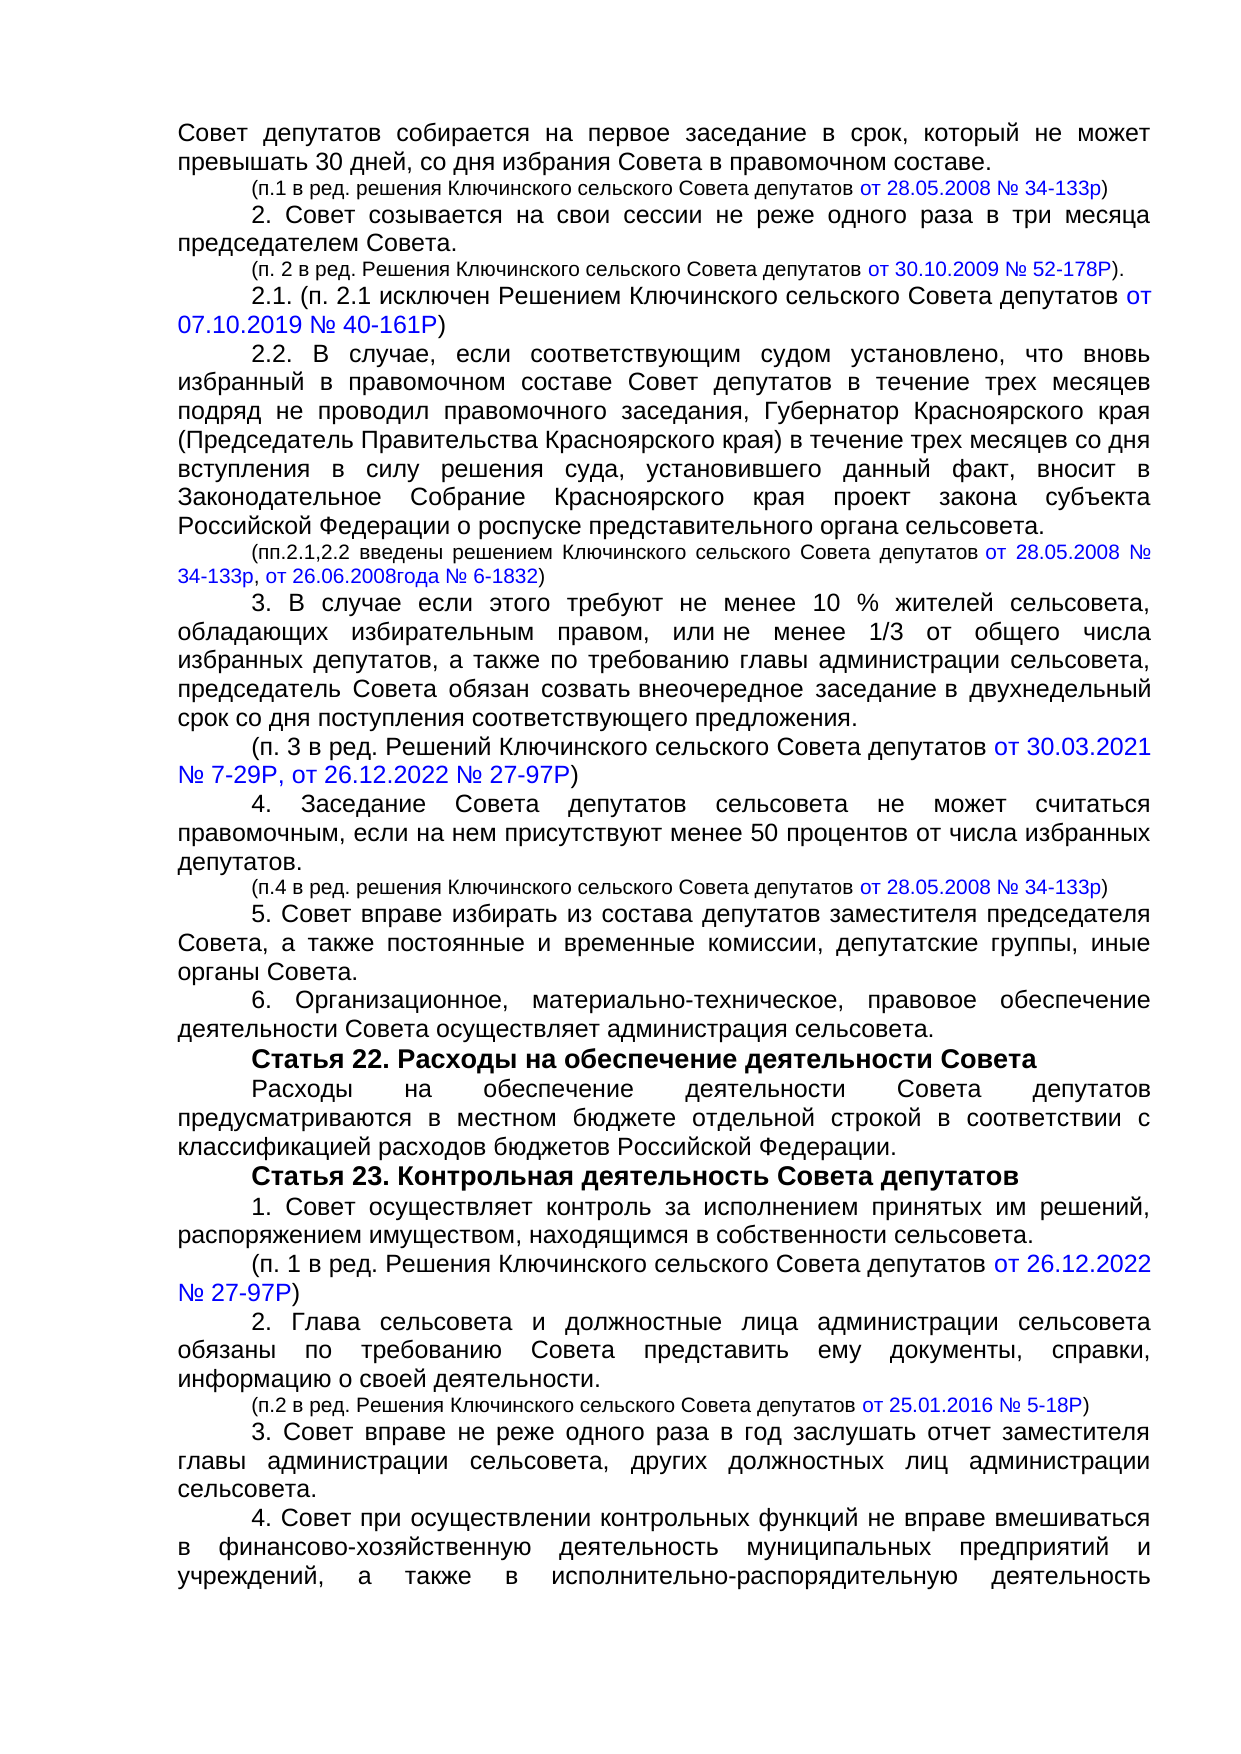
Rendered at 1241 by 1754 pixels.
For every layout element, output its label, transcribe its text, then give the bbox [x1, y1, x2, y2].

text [177, 118, 1152, 176]
text (п.4 в ред. решения Ключинского сельского Совета депутатов от 28.05.2008 № 34-133р) [177, 875, 1152, 899]
text 4. Заседание Совета депутатов сельсовета не может считаться правомочным, если на нем присутствуют менее 50 процентов от числа избранных депутатов. [177, 789, 1152, 875]
text 2.1. (п. 2.1 исключен Решением Ключинского сельского Совета депутатов от 07.10.2019 № 40-161Р) [177, 281, 1152, 338]
text 1. Совет осуществляет контроль за исполнением принятых им решений, распоряжением имуществом, находящимся в собственности сельсовета. [177, 1192, 1152, 1249]
text Расходы на обеспечение деятельности Совета депутатов предусматриваются в местном бюджете отдельной строкой в соответствии с классификацией расходов бюджетов Российской Федерации. [177, 1074, 1152, 1160]
text 3. Совет вправе не реже одного раза в год заслушать отчет заместителя главы администрации сельсовета, других должностных лиц администрации сельсовета. [177, 1417, 1152, 1503]
text 6. Организационное, материально-техническое, правовое обеспечение деятельности Совета осуществляет администрация сельсовета. [177, 985, 1152, 1043]
text (п. 1 в ред. Решения Ключинского сельского Совета депутатов от 26.12.2022 № 27-97Р) [177, 1249, 1152, 1307]
text Статья 23. Контрольная деятельность Совета депутатов [177, 1160, 1152, 1192]
text 2. Совет созывается на свои сессии не реже одного раза в три месяца председателем Совета. [177, 199, 1152, 257]
text 3. В случае если этого требуют не менее 10 % жителей сельсовета, обладающих избирательным правом, или не менее 1/3 от общего числа избранных депутатов, а также по требованию главы администрации сельсовета, председатель Совета обязан созвать внеочередное заседание в двухнедельный срок со дня поступления соответствующего предложения. [177, 588, 1152, 731]
text (п.1 в ред. решения Ключинского сельского Совета депутатов от 28.05.2008 № 34-133р) [177, 176, 1152, 199]
text (п.2 в ред. Решения Ключинского сельского Совета депутатов от 25.01.2016 № 5-18Р) [177, 1393, 1152, 1417]
text Статья 22. Расходы на обеспечение деятельности Совета [177, 1043, 1152, 1074]
text (п. 2 в ред. Решения Ключинского сельского Совета депутатов от 30.10.2009 № 52-178Р). [177, 257, 1152, 281]
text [177, 1503, 1152, 1589]
text 2.2. В случае, если соответствующим судом установлено, что вновь избранный в правомочном составе Совет депутатов в течение трех месяцев подряд не проводил правомочного заседания, Губернатор Красноярского края (Председатель Правительства Красноярского края) в течение трех месяцев со дня вступления в силу решения суда, установившего данный факт, вносит в Законодательное Собрание Красноярского края проект закона субъекта Российской Федерации о роспуске представительного органа сельсовета. [177, 338, 1152, 540]
text (п. 3 в ред. Решений Ключинского сельского Совета депутатов от 30.03.2021 № 7-29Р, от 26.12.2022 № 27-97Р) [177, 731, 1152, 789]
text 2. Глава сельсовета и должностные лица администрации сельсовета обязаны по требованию Совета представить ему документы, справки, информацию о своей деятельности. [177, 1307, 1152, 1393]
text 5. Совет вправе избирать из состава депутатов заместителя председателя Совета, а также постоянные и временные комиссии, депутатские группы, иные органы Совета. [177, 899, 1152, 985]
text (пп.2.1,2.2 введены решением Ключинского сельского Совета депутатов от 28.05.2008 № 34-133р, от 26.06.2008года № 6-1832) [177, 540, 1152, 588]
